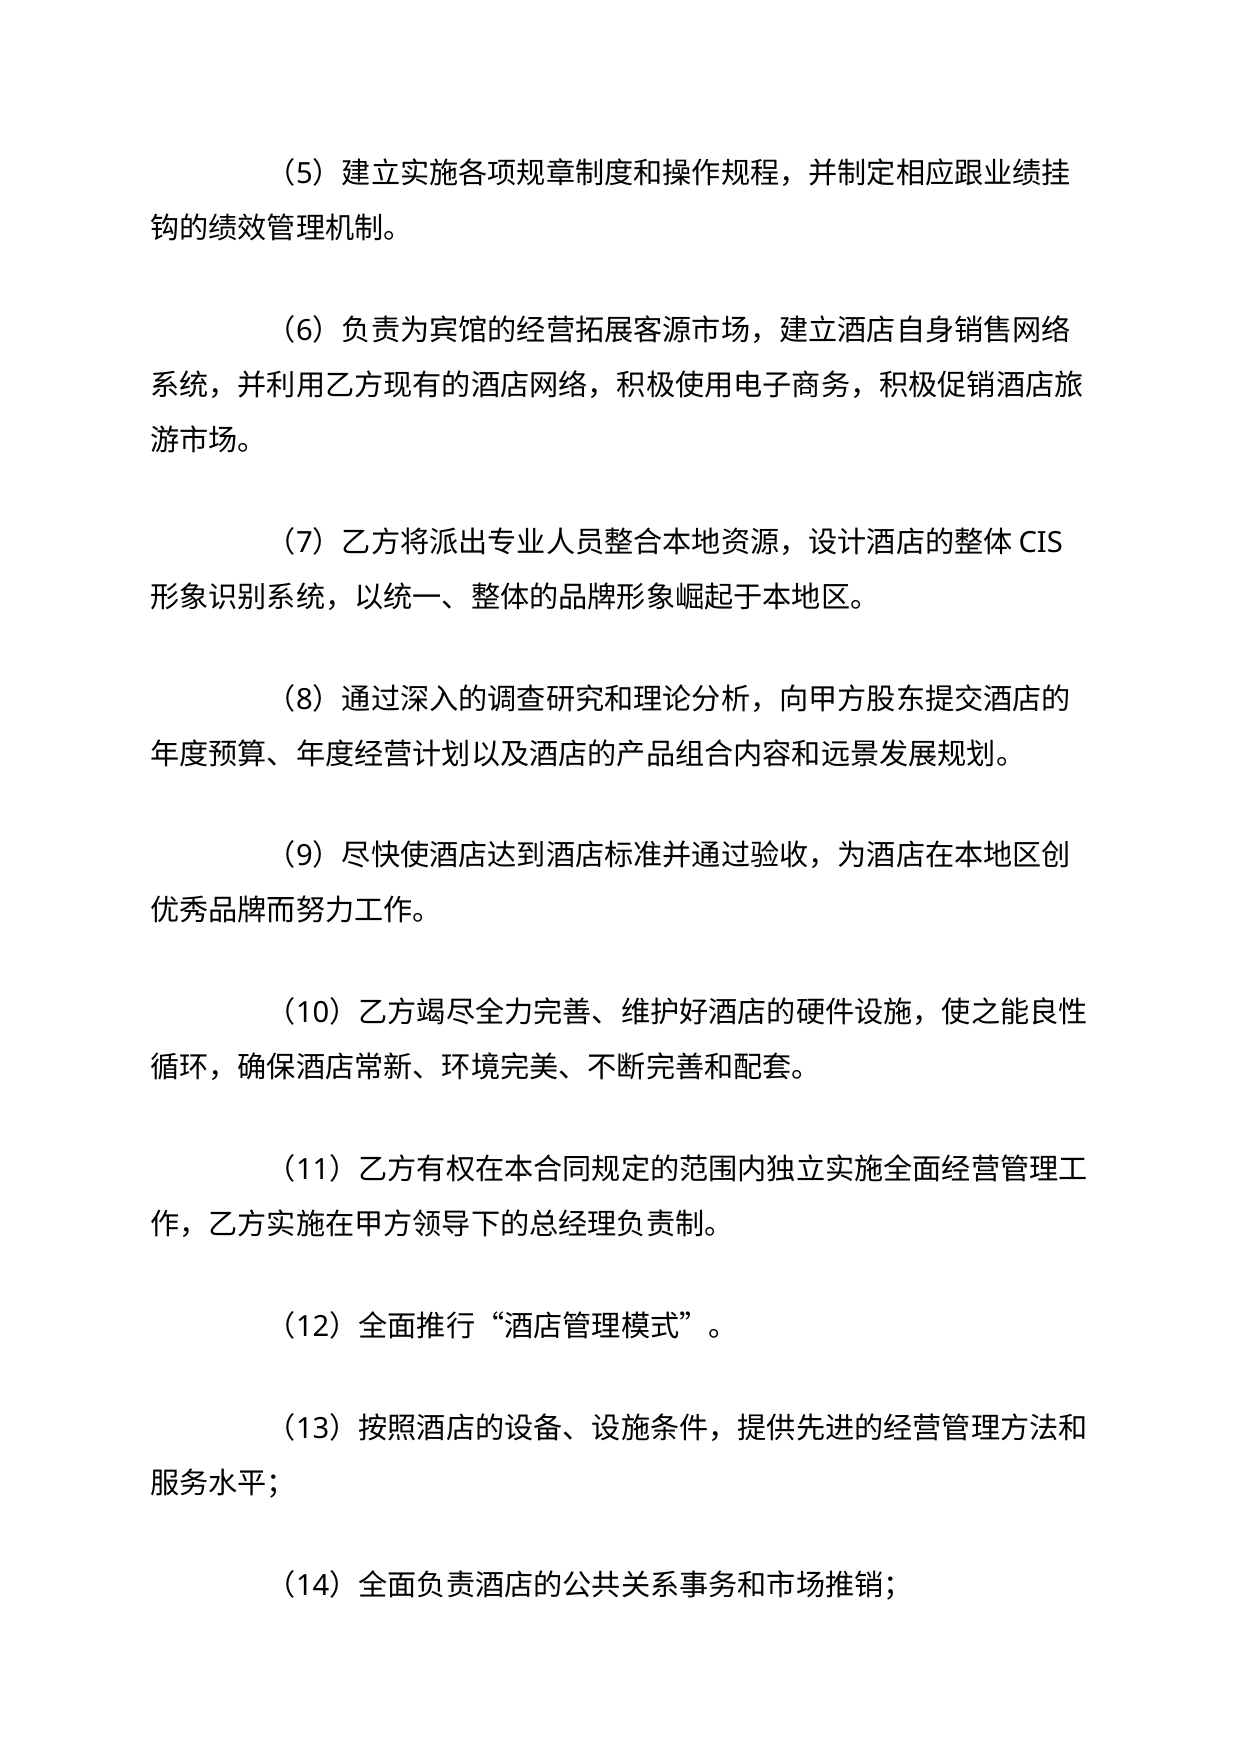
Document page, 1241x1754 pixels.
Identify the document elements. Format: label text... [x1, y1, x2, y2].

text （7）乙方将派出专业人员整合本地资源，设计酒店的整体CIS形象识别系统，以统一、整体的品牌形象崛起于本地区。 [150, 518, 1090, 616]
text （13）按照酒店的设备、设施条件，提供先进的经营管理方法和服务水平； [150, 1404, 1090, 1502]
text （10）乙方竭尽全力完善、维护好酒店的硬件设施，使之能良性循环，确保酒店常新、环境完美、不断完善和配套。 [150, 989, 1090, 1086]
text （8）通过深入的调查研究和理论分析，向甲方股东提交酒店的年度预算、年度经营计划以及酒店的产品组合内容和远景发展规划。 [150, 675, 1090, 772]
text （9）尽快使酒店达到酒店标准并通过验收，为酒店在本地区创优秀品牌而努力工作。 [150, 832, 1090, 929]
text （5）建立实施各项规章制度和操作规程，并制定相应跟业绩挂钩的绩效管理机制。 [150, 150, 1090, 247]
text （12）全面推行“酒店管理模式”。 [150, 1302, 1090, 1345]
text （14）全面负责酒店的公共关系事务和市场推销； [150, 1561, 1090, 1603]
text （6）负责为宾馆的经营拓展客源市场，建立酒店自身销售网络系统，并利用乙方现有的酒店网络，积极使用电子商务，积极促销酒店旅游市场。 [150, 307, 1090, 459]
text （11）乙方有权在本合同规定的范围内独立实施全面经营管理工作，乙方实施在甲方领导下的总经理负责制。 [150, 1146, 1090, 1243]
